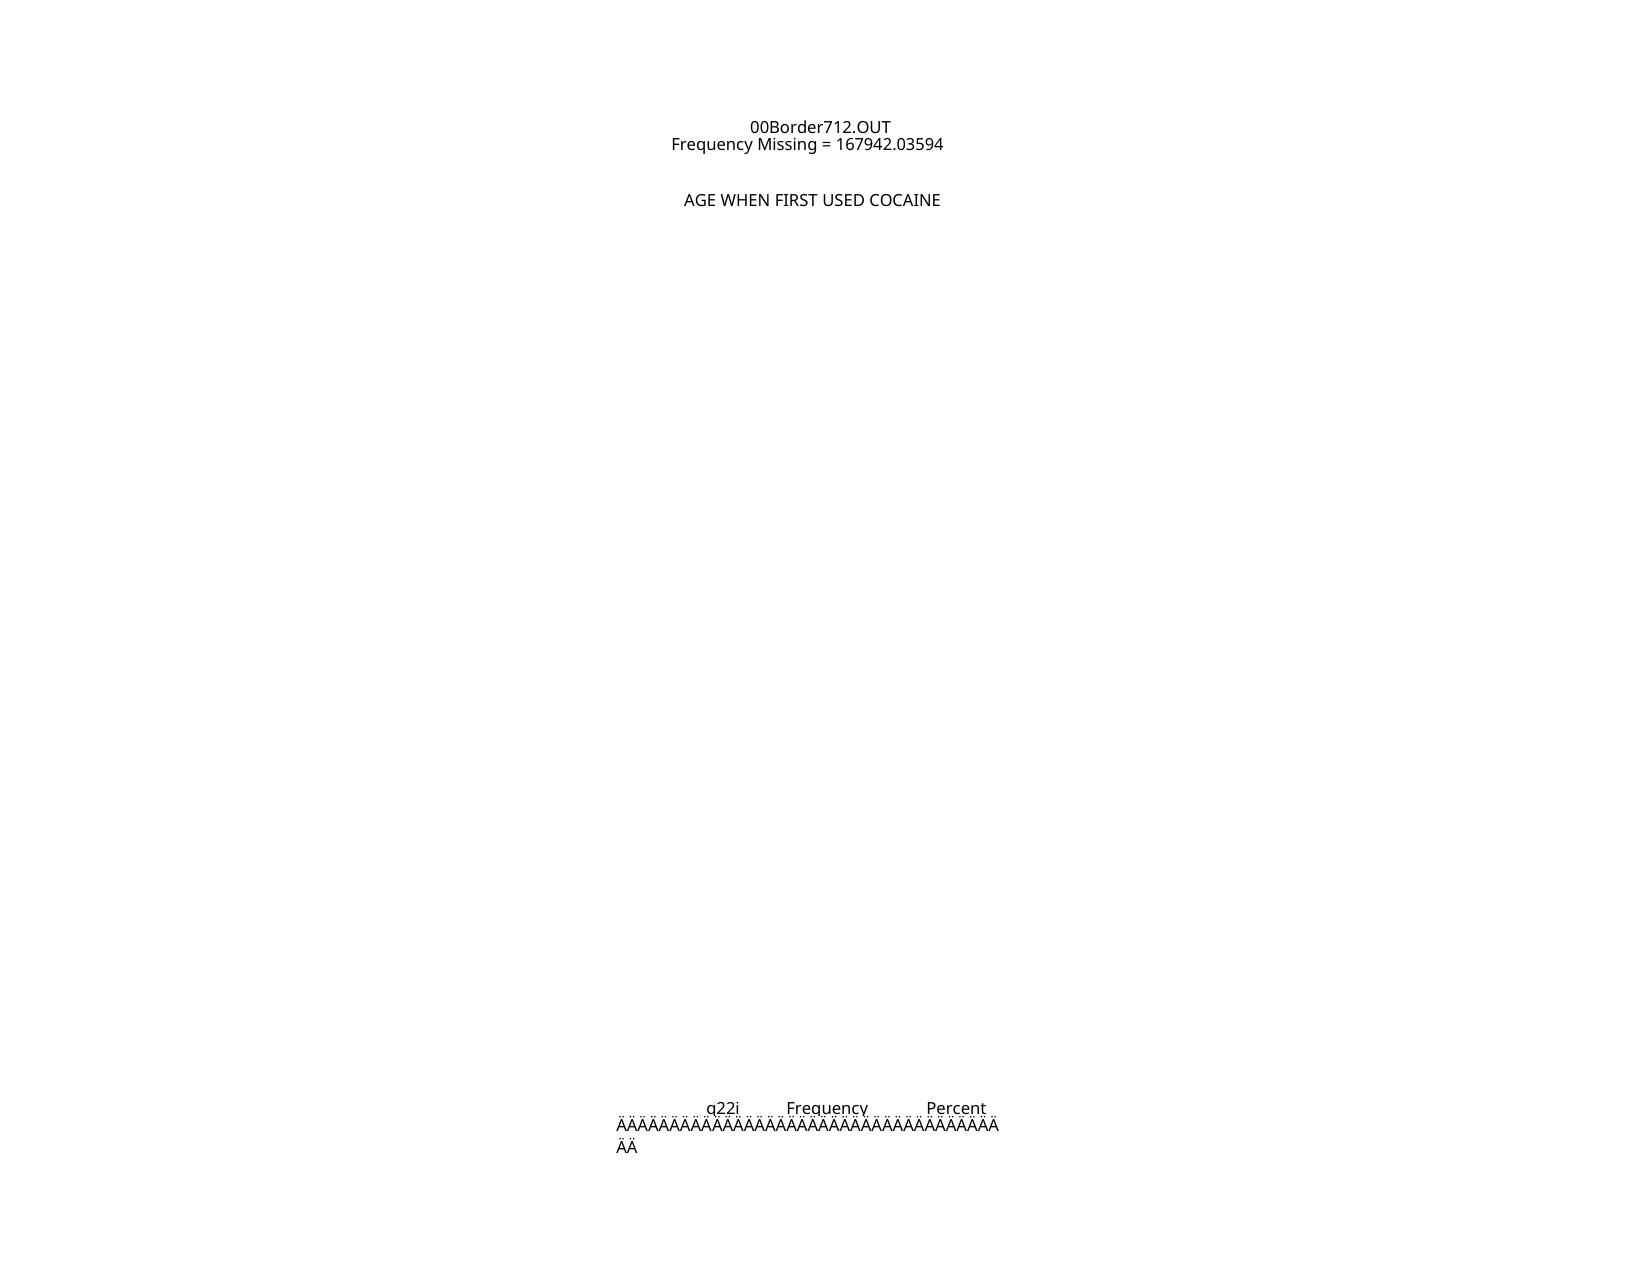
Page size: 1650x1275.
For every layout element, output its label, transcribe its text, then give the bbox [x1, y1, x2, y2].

text Frequency Missing = 167942.03594 [643, 132, 972, 155]
text AGE WHEN FIRST USED COCAINE [673, 188, 952, 211]
